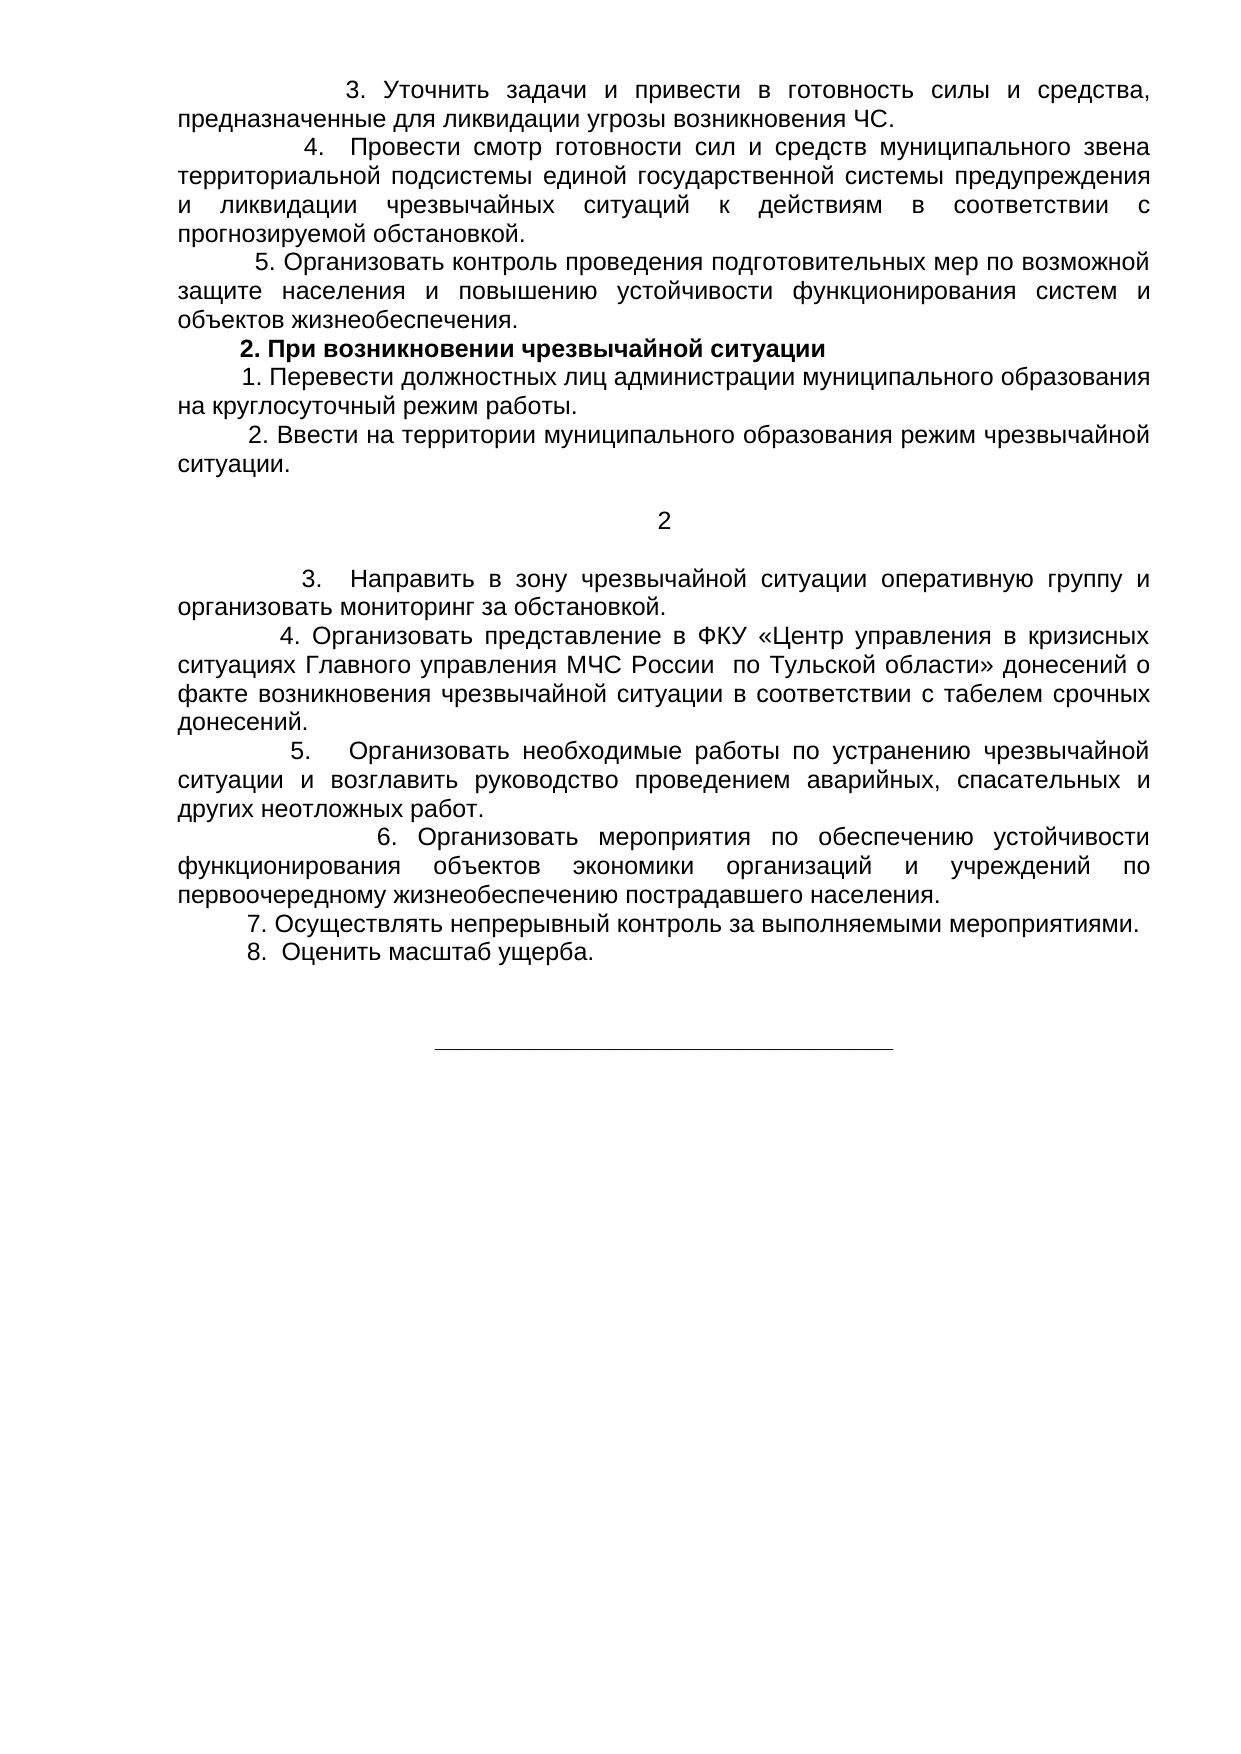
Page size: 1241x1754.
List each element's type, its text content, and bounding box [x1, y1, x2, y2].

text 3. Уточнить задачи и привести в готовность силы и средства, предназначенные для ликвидации угрозы возникновения ЧС. [177, 75, 1152, 132]
text 5. Организовать контроль проведения подготовительных мер по возможной защите населения и повышению устойчивости функционирования систем и объектов жизнеобеспечения. [177, 247, 1152, 334]
text 8. Оценить масштаб ущерба. [177, 937, 1152, 966]
text 3. Направить в зону чрезвычайной ситуации оперативную группу и организовать мониторинг за обстановкой. [177, 564, 1152, 621]
text 6. Организовать мероприятия по обеспечению устойчивости функционирования объектов экономики организаций и учреждений по первоочередному жизнеобеспечению пострадавшего населения. [177, 822, 1152, 909]
text 2. При возникновении чрезвычайной ситуации [177, 334, 1152, 362]
text 1. Перевести должностных лиц администрации муниципального образования на круглосуточный режим работы. [177, 362, 1152, 420]
text _________________________________ [177, 1024, 1152, 1052]
text 7. Осуществлять непрерывный контроль за выполняемыми мероприятиями. [177, 909, 1152, 937]
text 2 [177, 506, 1152, 535]
text 2. Ввести на территории муниципального образования режим чрезвычайной ситуации. [177, 420, 1152, 477]
text 4. Организовать представление в ФКУ «Центр управления в кризисных ситуациях Главного управления МЧС России по Тульской области» донесений о факте возникновения чрезвычайной ситуации в соответствии с табелем срочных донесений. [177, 621, 1152, 736]
text 5. Организовать необходимые работы по устранению чрезвычайной ситуации и возглавить руководство проведением аварийных, спасательных и других неотложных работ. [177, 736, 1152, 822]
text 4. Провести смотр готовности сил и средств муниципального звена территориальной подсистемы единой государственной системы предупреждения и ликвидации чрезвычайных ситуаций к действиям в соответствии с прогнозируемой обстановкой. [177, 132, 1152, 247]
